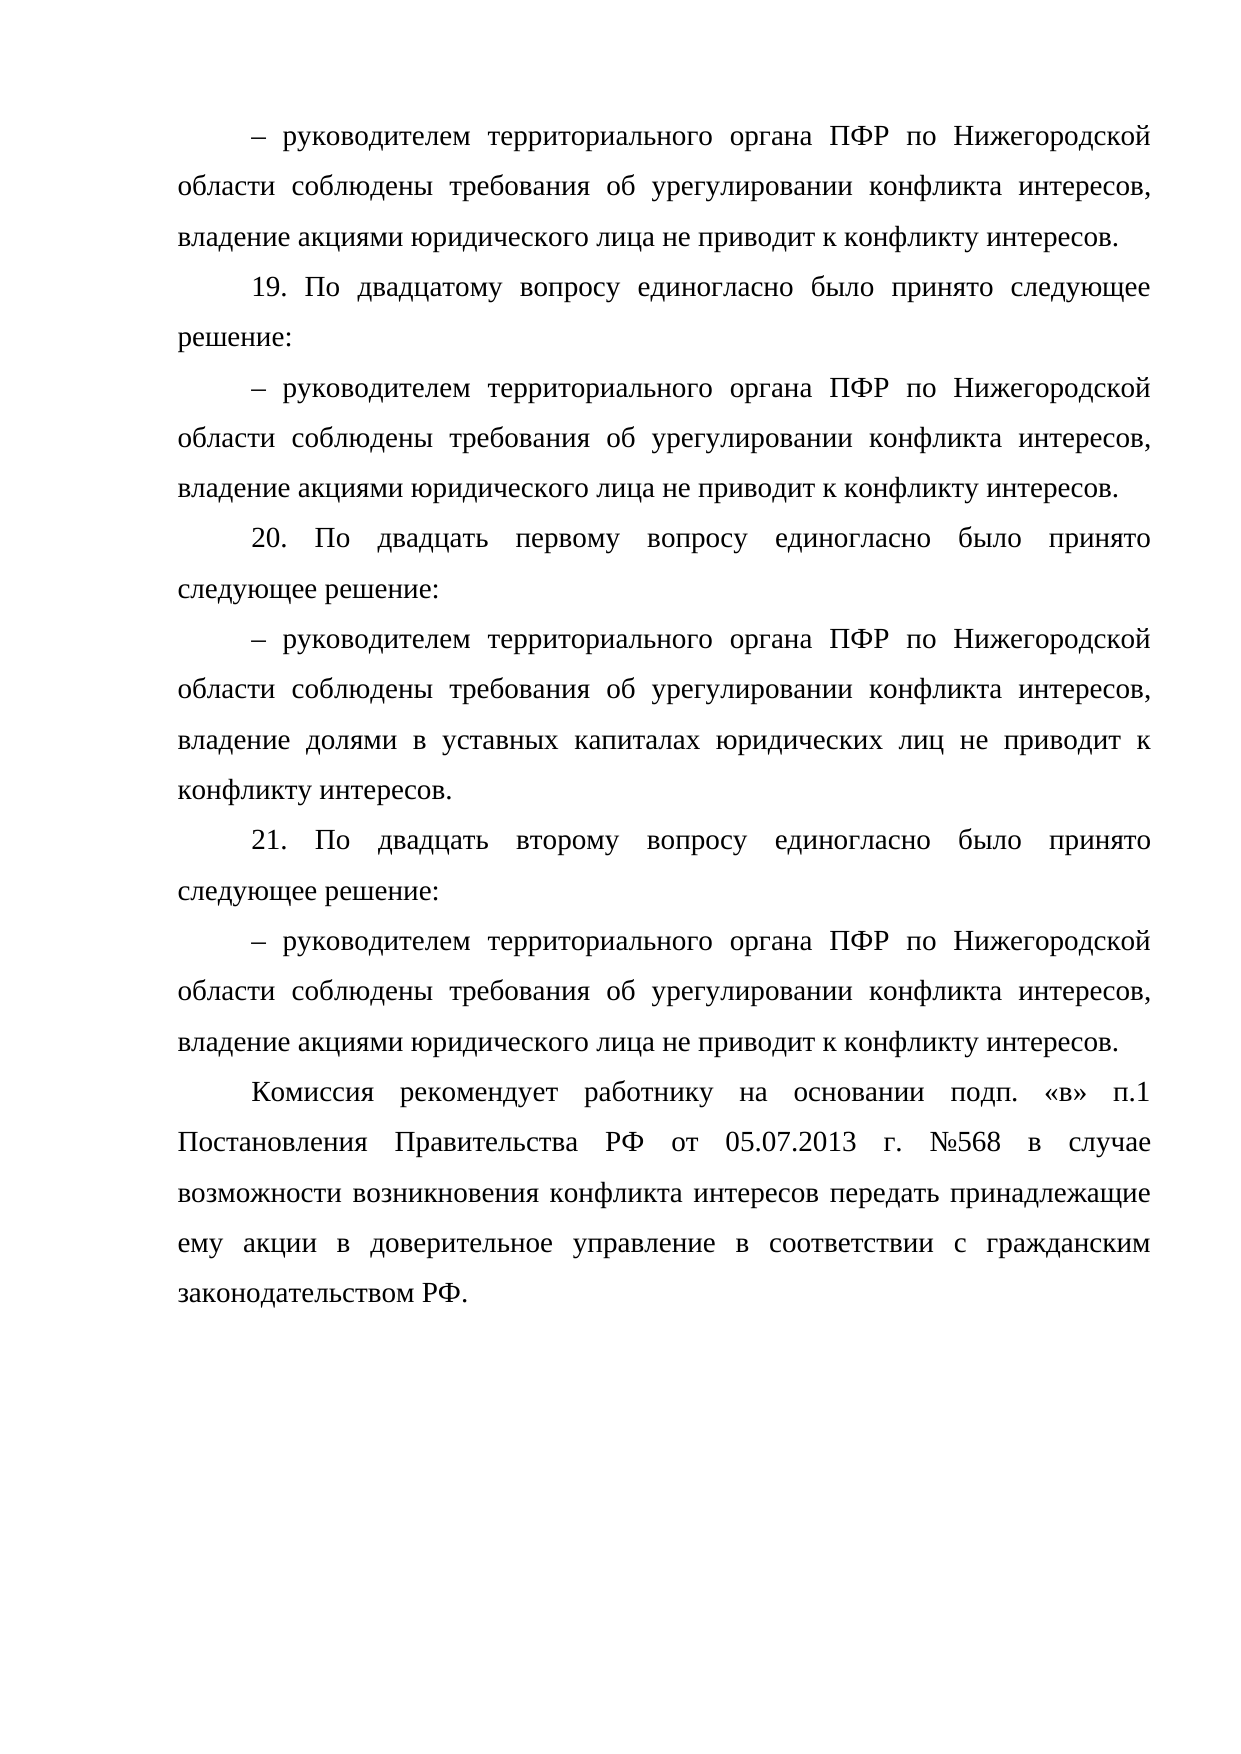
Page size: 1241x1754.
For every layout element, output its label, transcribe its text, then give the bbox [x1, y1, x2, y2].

text 21. По двадцать второму вопросу единогласно было принято следующее решение: [177, 822, 1152, 906]
text Комиссия рекомендует работнику на основании подп. «в» п.1 Постановления Правительства РФ от 05.07.2013 г. №568 в случае возможности возникновения конфликта интересов передать принадлежащие ему акции в доверительное управление в соответствии с гражданским законодательством РФ. [177, 1074, 1152, 1309]
text 19. По двадцатому вопросу единогласно было принято следующее решение: [177, 269, 1152, 353]
text 20. По двадцать первому вопросу единогласно было принято следующее решение: [177, 521, 1152, 604]
text – руководителем территориального органа ПФР по Нижегородской области соблюдены требования об урегулировании конфликта интересов, владение акциями юридического лица не приводит к конфликту интересов. [177, 118, 1152, 252]
text – руководителем территориального органа ПФР по Нижегородской области соблюдены требования об урегулировании конфликта интересов, владение долями в уставных капиталах юридических лиц не приводит к конфликту интересов. [177, 621, 1152, 806]
text – руководителем территориального органа ПФР по Нижегородской области соблюдены требования об урегулировании конфликта интересов, владение акциями юридического лица не приводит к конфликту интересов. [177, 370, 1152, 504]
text – руководителем территориального органа ПФР по Нижегородской области соблюдены требования об урегулировании конфликта интересов, владение акциями юридического лица не приводит к конфликту интересов. [177, 923, 1152, 1057]
